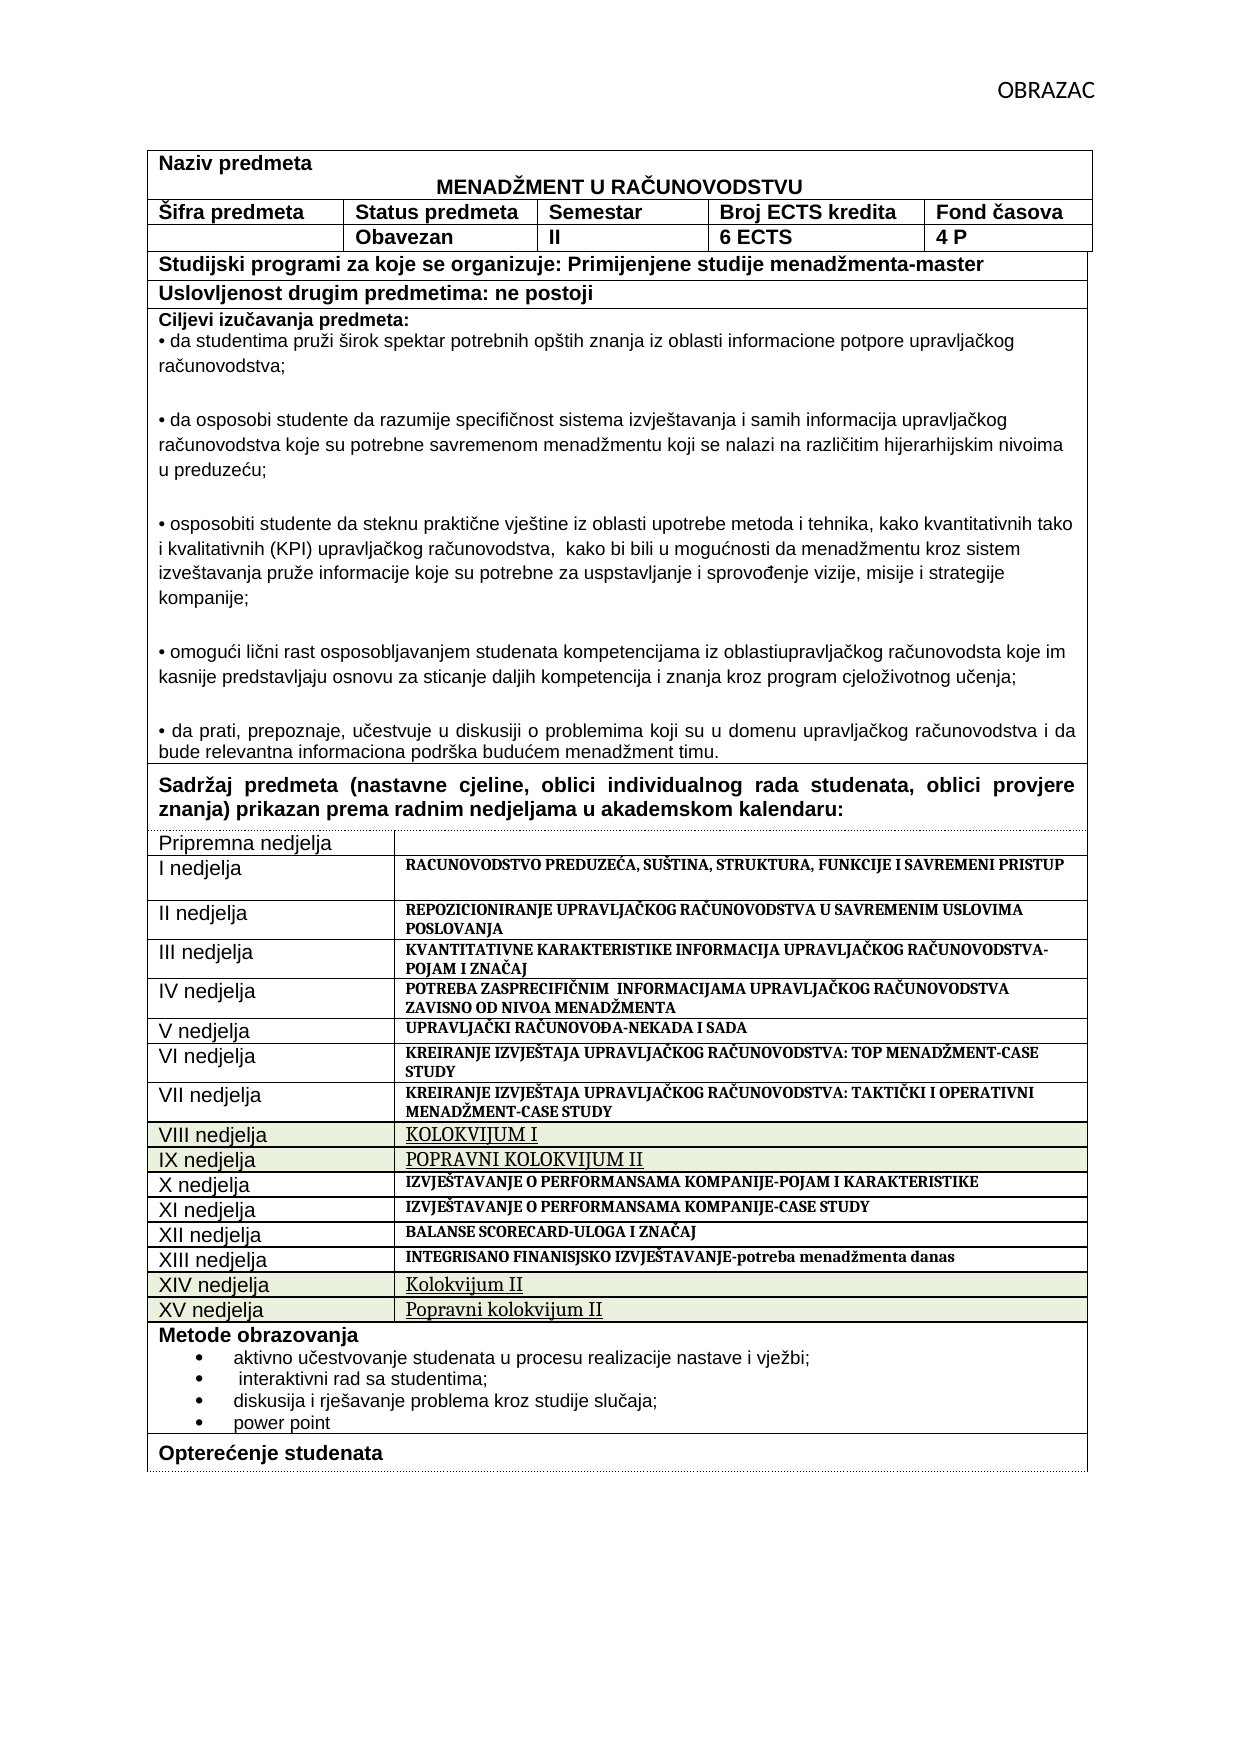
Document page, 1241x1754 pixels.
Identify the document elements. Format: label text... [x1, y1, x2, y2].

table_header Studijski programi za koje se organizuje: Primijenjene studije menadžmenta-master [148, 252, 1087, 280]
table_cell REPOZICIONIRANJE UPRAVLJAČKOG RAČUNOVODSTVA U SAVREMENIM USLOVIMA POSLOVANJA [395, 901, 1087, 939]
table_cell II [538, 225, 708, 251]
table_cell XV nedjelja [148, 1298, 394, 1321]
table_cell V nedjelja [148, 1019, 394, 1043]
table_cell 6 ECTS [709, 225, 924, 251]
table_cell III nedjelja [148, 940, 394, 978]
table_cell Status predmeta [344, 200, 537, 224]
table_cell IV nedjelja [148, 979, 394, 1018]
table_cell Broj ECTS kredita [709, 200, 924, 224]
table_cell Opterećenje studenata [148, 1434, 1087, 1471]
table_cell VIII nedjelja [148, 1123, 394, 1146]
table_cell XI nedjelja [148, 1198, 394, 1221]
table_cell 4 P [925, 225, 1092, 251]
table_cell KREIRANJE IZVJEŠTAJA UPRAVLJAČKOG RAČUNOVODSTVA: TAKTIČKI I OPERATIVNI MENADŽMENT-CASE STUDY [395, 1083, 1087, 1121]
table_cell I nedjelja [148, 856, 394, 899]
table_cell Uslovljenost drugim predmetima: ne postoji [148, 281, 1087, 308]
table_cell IX nedjelja [148, 1148, 394, 1171]
table_cell Semestar [538, 200, 708, 224]
table_cell BALANSE SCORECARD-ULOGA I ZNAČAJ [395, 1223, 1087, 1246]
table_cell Sadržaj predmeta (nastavne cjeline, oblici individualnog rada studenata, oblici provjere znanja) prikazan prema radnim nedjeljama u akademskom kalendaru: [148, 764, 1087, 830]
table_cell VII nedjelja [148, 1083, 394, 1121]
table_cell Fond časova [925, 200, 1092, 224]
table_cell X nedjelja [148, 1173, 394, 1196]
table_cell RACUNOVODSTVO PREDUZEĆA, SUŠTINA, STRUKTURA, FUNKCIJE I SAVREMENI PRISTUP [395, 856, 1087, 899]
table_cell KVANTITATIVNE KARAKTERISTIKE INFORMACIJA UPRAVLJAČKOG RAČUNOVODSTVA-POJAM I ZNAČAJ [395, 940, 1087, 978]
table_cell Šifra predmeta [148, 200, 343, 224]
table_cell [395, 830, 1087, 855]
table_cell XIV nedjelja [148, 1273, 394, 1296]
table_cell POTREBA ZASPRECIFIČNIM INFORMACIJAMA UPRAVLJAČKOG RAČUNOVODSTVA ZAVISNO OD NIVOA MENADŽMENTA [395, 979, 1087, 1018]
table_cell Metode obrazovanja aktivno učestvovanje studenata u procesu realizacije nastave i vježbi; interaktivni rad sa studentima; diskusija i rješavanje problema kroz studije slučaja; power point [148, 1323, 1087, 1433]
table_cell Obavezan [344, 225, 537, 251]
table_cell UPRAVLJAČKI RAČUNOVOĐA-NEKADA I SADA [395, 1019, 1087, 1043]
table_cell INTEGRISANO FINANISJSKO IZVJEŠTAVANJE-potreba menadžmenta danas [395, 1248, 1087, 1271]
table_cell Popravni kolokvijum II [395, 1298, 1087, 1321]
table_cell Pripremna nedjelja [148, 830, 394, 855]
table_cell IZVJEŠTAVANJE O PERFORMANSAMA KOMPANIJE-CASE STUDY [395, 1198, 1087, 1221]
table_cell KREIRANJE IZVJEŠTAJA UPRAVLJAČKOG RAČUNOVODSTVA: TOP MENADŽMENT-CASE STUDY [395, 1044, 1087, 1082]
table_cell XIII nedjelja [148, 1248, 394, 1271]
table_cell KOLOKVIJUM I [395, 1123, 1087, 1146]
table_cell VI nedjelja [148, 1044, 394, 1082]
table_cell II nedjelja [148, 901, 394, 939]
table_cell IZVJEŠTAVANJE O PERFORMANSAMA KOMPANIJE-POJAM I KARAKTERISTIKE [395, 1173, 1087, 1196]
table_cell POPRAVNI KOLOKVIJUM II [395, 1148, 1087, 1171]
table_cell Kolokvijum II [395, 1273, 1087, 1296]
table_cell Ciljevi izučavanja predmeta: • da studentima pruži širok spektar potrebnih opštih znanja iz oblasti informacione potpore upravljačkog računovodstva; • da osposobi studente da razumije specifičnost sistema izvještavanja i samih informacija upravljačkog računovodstva koje su potrebne savremenom menadžmentu koji se nalazi na različitim hijerarhijskim nivoima u preduzeću; • osposobiti studente da steknu praktične vještine iz oblasti upotrebe metoda i tehnika, kako kvantitativnih tako i kvalitativnih (KPI) upravljačkog računovodstva, kako bi bili u mogućnosti da menadžmentu kroz sistem izveštavanja pruže informacije koje su potrebne za uspstavljanje i sprovođenje vizije, misije i strategije kompanije; • omogući lični rast osposobljavanjem studenata kompetencijama iz oblastiupravljačkog računovodsta koje im kasnije predstavljaju osnovu za sticanje daljih kompetencija i znanja kroz program cjeloživotnog učenja; • da prati, prepoznaje, učestvuje u diskusiji o problemima koji su u domenu upravljačkog računovodstva i da bude relevantna informaciona podrška budućem menadžment timu. [148, 309, 1087, 763]
table_header Naziv predmeta MENADŽMENT U RAČUNOVODSTVU [148, 151, 1092, 199]
table_cell [148, 225, 343, 251]
table_cell XII nedjelja [148, 1223, 394, 1246]
